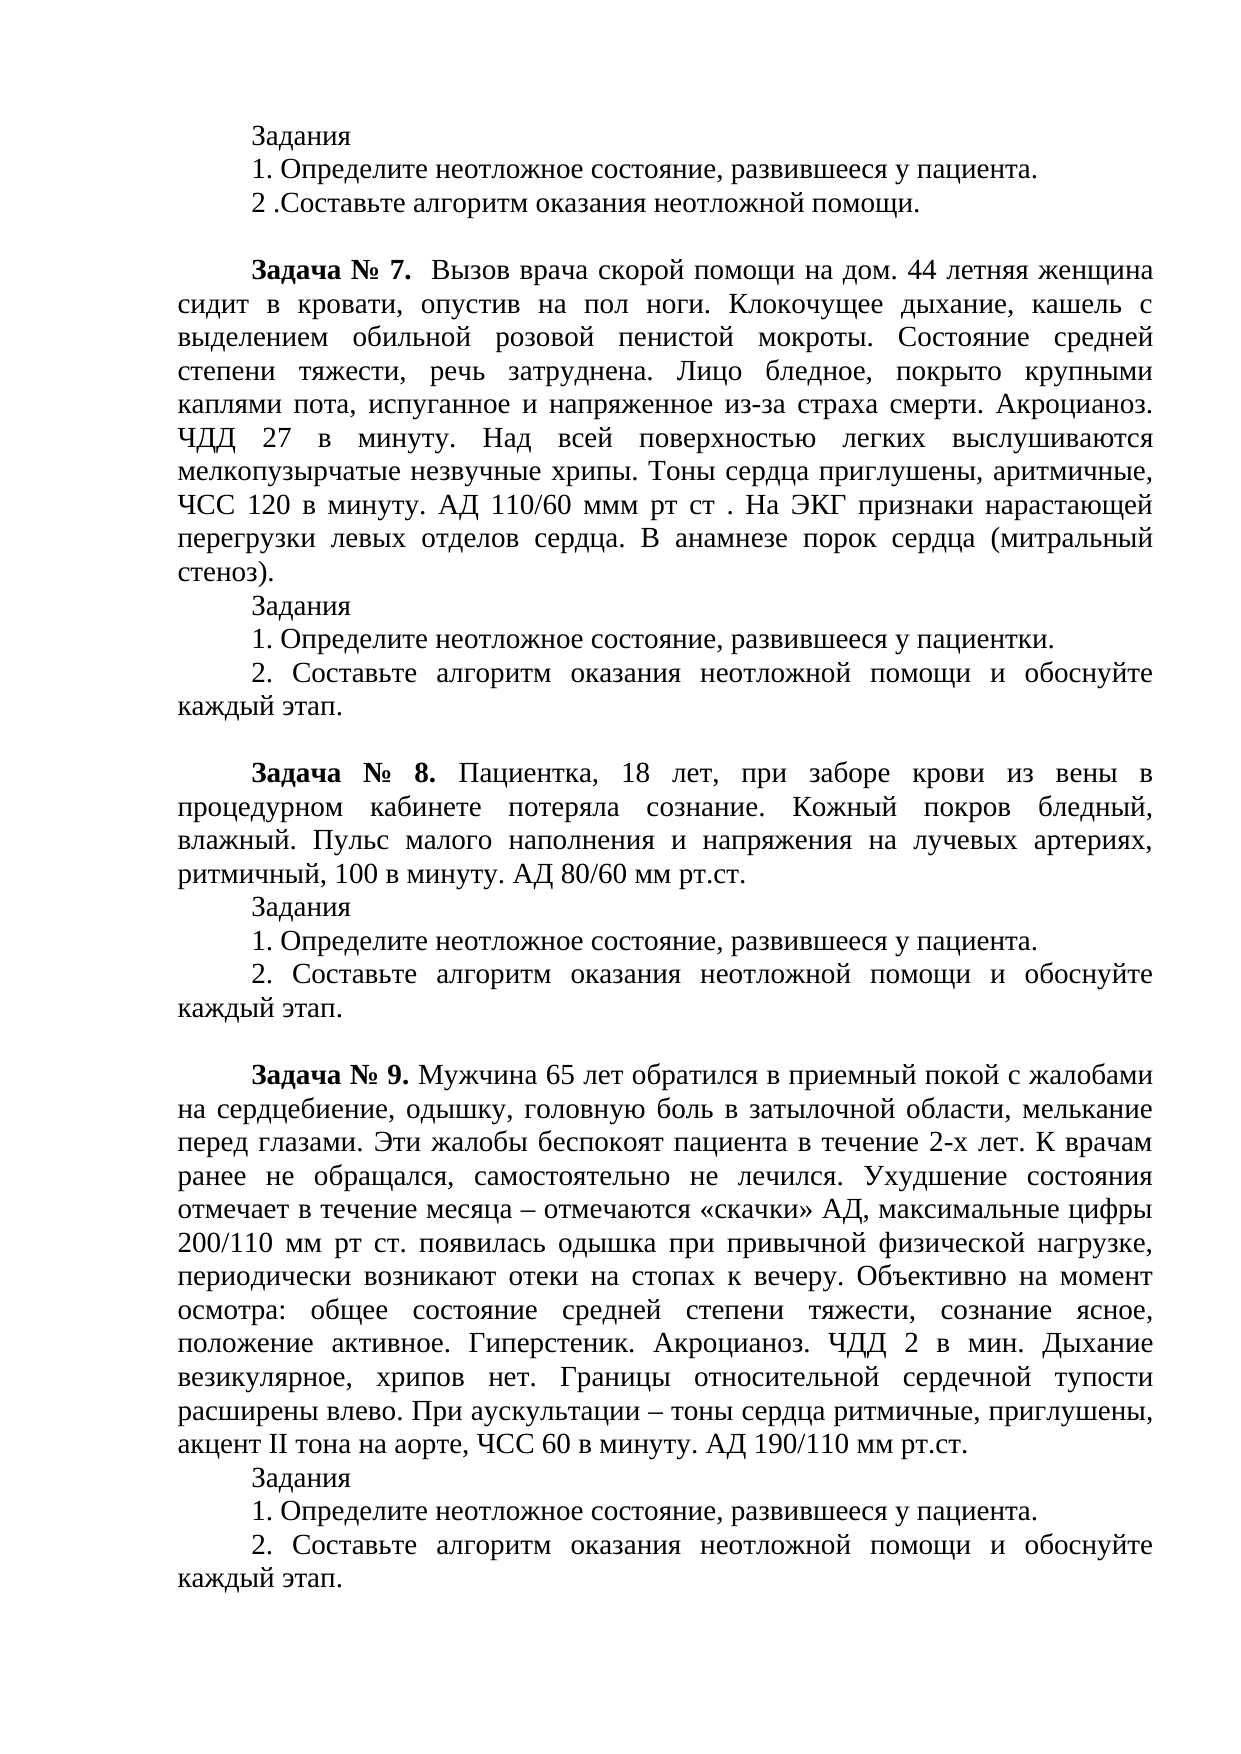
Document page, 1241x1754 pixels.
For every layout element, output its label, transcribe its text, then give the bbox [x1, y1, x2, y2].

text Задача № 8. Пациентка, 18 лет, при заборе крови из вены в процедурном кабинете потеряла сознание. Кожный покров бледный, влажный. Пульс малого наполнения и напряжения на лучевых артериях, ритмичный, 100 в минуту. АД 80/60 мм рт.ст. [177, 755, 1154, 889]
text 1. Определите неотложное состояние, развившееся у пациента. [177, 923, 1154, 957]
text 2. Составьте алгоритм оказания неотложной помощи и обоснуйте каждый этап. [177, 655, 1154, 722]
text 2. Составьте алгоритм оказания неотложной помощи и обоснуйте каждый этап. [177, 1527, 1154, 1594]
text Задания [177, 1460, 1154, 1493]
text Задания [177, 118, 1154, 152]
text Задача № 7. Вызов врача скорой помощи на дом. 44 летняя женщина сидит в кровати, опустив на пол ноги. Клокочущее дыхание, кашель с выделением обильной розовой пенистой мокроты. Состояние средней степени тяжести, речь затруднена. Лицо бледное, покрыто крупными каплями пота, испуганное и напряженное из-за страха смерти. Акроцианоз. ЧДД 27 в минуту. Над всей поверхностью легких выслушиваются мелкопузырчатые незвучные хрипы. Тоны сердца приглушены, аритмичные, ЧСС 120 в минуту. АД 110/60 ммм рт ст . На ЭКГ признаки нарастающей перегрузки левых отделов сердца. В анамнезе порок сердца (митральный стеноз). [177, 252, 1154, 588]
text 1. Определите неотложное состояние, развившееся у пациента. [177, 1493, 1154, 1527]
text Задания [177, 889, 1154, 923]
text 1. Определите неотложное состояние, развившееся у пациентки. [177, 621, 1154, 655]
text 2 .Составьте алгоритм оказания неотложной помощи. [177, 185, 1154, 219]
text Задания [177, 588, 1154, 621]
text 1. Определите неотложное состояние, развившееся у пациента. [177, 152, 1154, 185]
text 2. Составьте алгоритм оказания неотложной помощи и обоснуйте каждый этап. [177, 957, 1154, 1024]
text Задача № 9. Мужчина 65 лет обратился в приемный покой с жалобами на сердцебиение, одышку, головную боль в затылочной области, мелькание перед глазами. Эти жалобы беспокоят пациента в течение 2-х лет. К врачам ранее не обращался, самостоятельно не лечился. Ухудшение состояния отмечает в течение месяца – отмечаются «скачки» АД, максимальные цифры 200/110 мм рт ст. появилась одышка при привычной физической нагрузке, периодически возникают отеки на стопах к вечеру. Объективно на момент осмотра: общее состояние средней степени тяжести, сознание ясное, положение активное. Гиперстеник. Акроцианоз. ЧДД 2 в мин. Дыхание везикулярное, хрипов нет. Границы относительной сердечной тупости расширены влево. При аускультации – тоны сердца ритмичные, приглушены, акцент II тона на аорте, ЧСС 60 в минуту. АД 190/110 мм рт.ст. [177, 1057, 1154, 1460]
